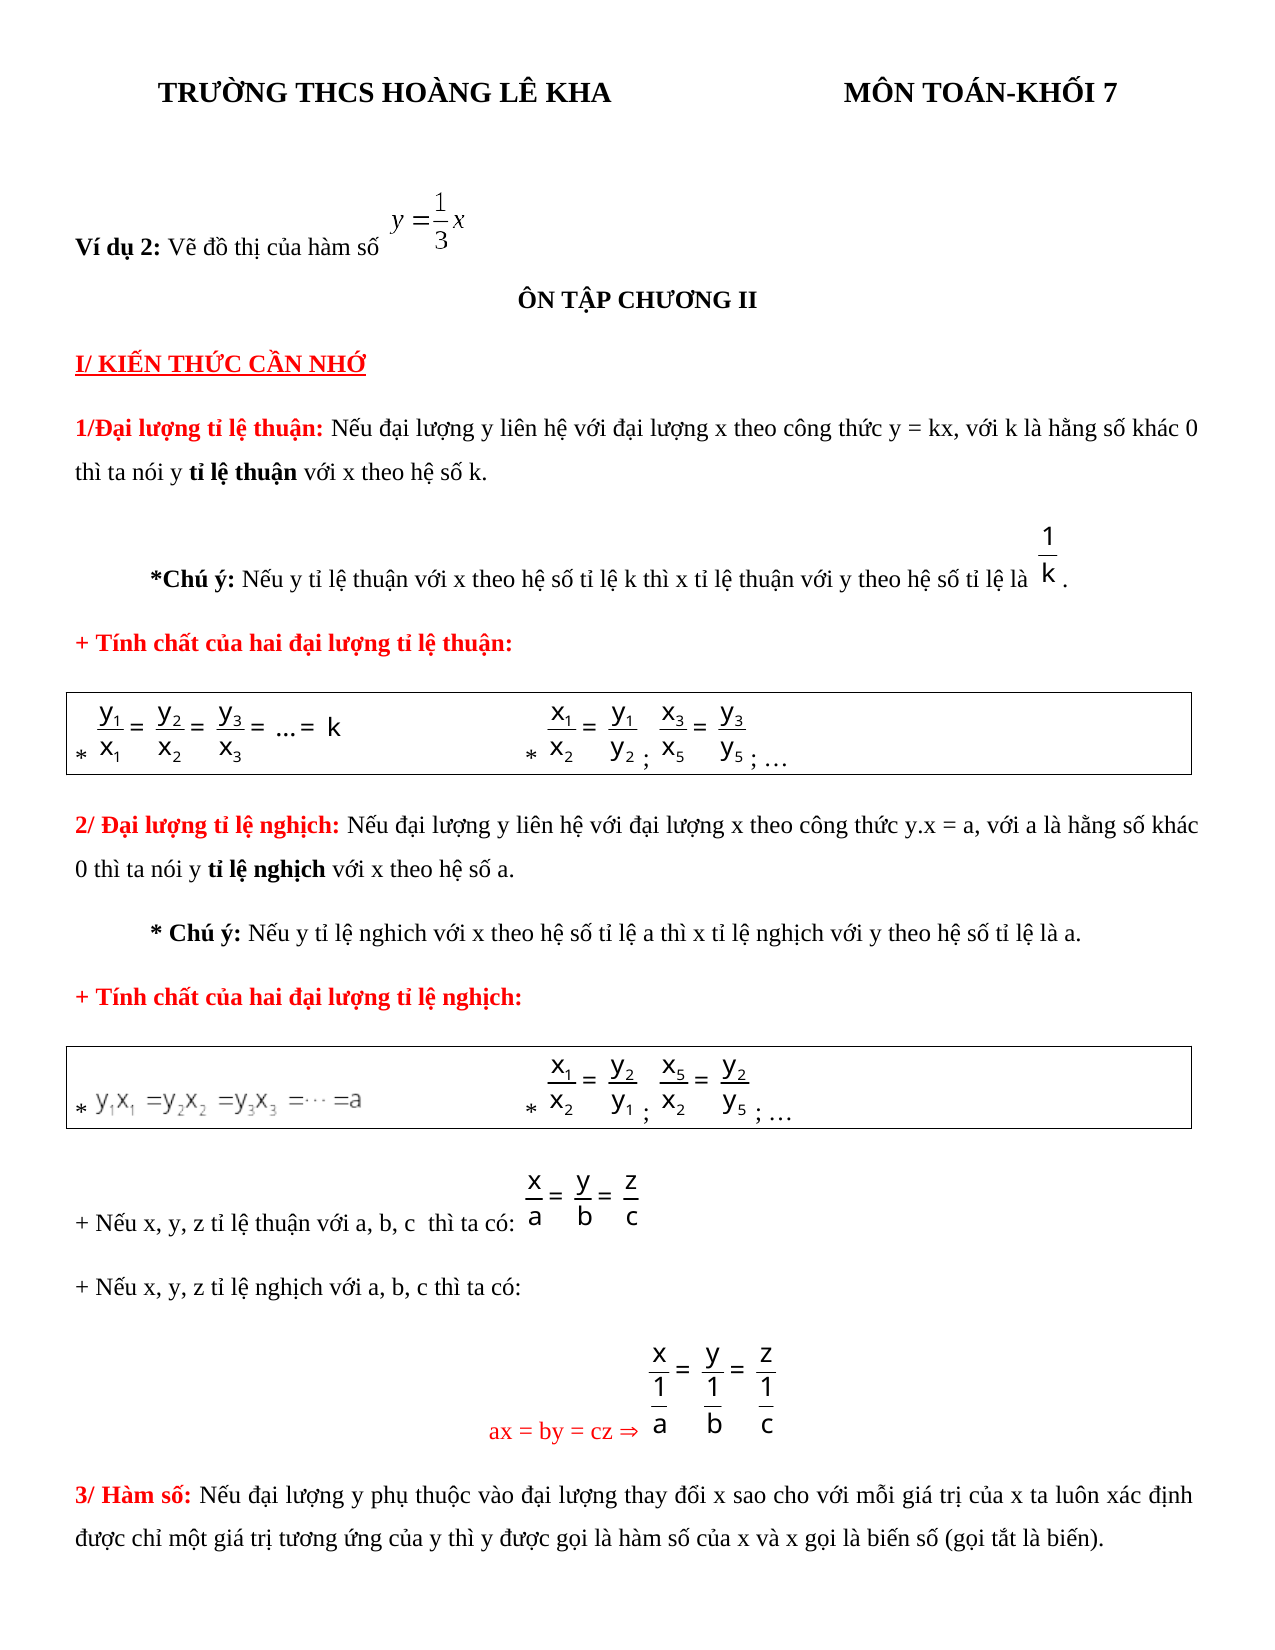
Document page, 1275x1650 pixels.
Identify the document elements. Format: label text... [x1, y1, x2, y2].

text * * ; ; … [67, 1047, 1191, 1128]
text ÔN TẬP CHƯƠNG II [75, 286, 1200, 314]
text 1/Đại lượng tỉ lệ thuận: Nếu đại lượng y liên hệ với đại lượng x theo công thức y = kx, với k là hằng số khác 0 thì ta nói y tỉ lệ thuận với x theo hệ số k. [75, 413, 1200, 485]
text * * ; ; … [67, 693, 1191, 774]
text *Chú ý: Nếu y tỉ lệ thuận với x theo hệ số tỉ lệ k thì x tỉ lệ thuận với y theo hệ số tỉ lệ là . [75, 521, 1194, 593]
text + Tính chất của hai đại lượng tỉ lệ nghịch: [75, 982, 1254, 1010]
text I/ KIẾN THỨC CẦN NHỚ [75, 349, 1200, 378]
text 2/ Đại lượng tỉ lệ nghịch: Nếu đại lượng y liên hệ với đại lượng x theo công thức y.x = a, với a là hằng số khác 0 thì ta nói y tỉ lệ nghịch với x theo hệ số a. [75, 811, 1200, 882]
text 3/ Hàm số: Nếu đại lượng y phụ thuộc vào đại lượng thay đổi x sao cho với mỗi giá trị của x ta luôn xác định được chỉ một giá trị tương ứng của y thì y được gọi là hàm số của x và x gọi là biến số (gọi tắt là biến). [75, 1480, 1194, 1552]
text * Chú ý: Nếu y tỉ lệ nghich với x theo hệ số tỉ lệ a thì x tỉ lệ nghịch với y theo hệ số tỉ lệ là a. [75, 918, 1194, 946]
text + Nếu x, y, z tỉ lệ nghịch với a, b, c thì ta có: [75, 1272, 1194, 1301]
text Ví dụ 2: Vẽ đồ thị của hàm số [75, 183, 1200, 260]
text + Nếu x, y, z tỉ lệ thuận với a, b, c thì ta có: [75, 1164, 1254, 1237]
text + Tính chất của hai đại lượng tỉ lệ thuận: [75, 628, 1254, 657]
text ax = by = cz [75, 1336, 1194, 1444]
